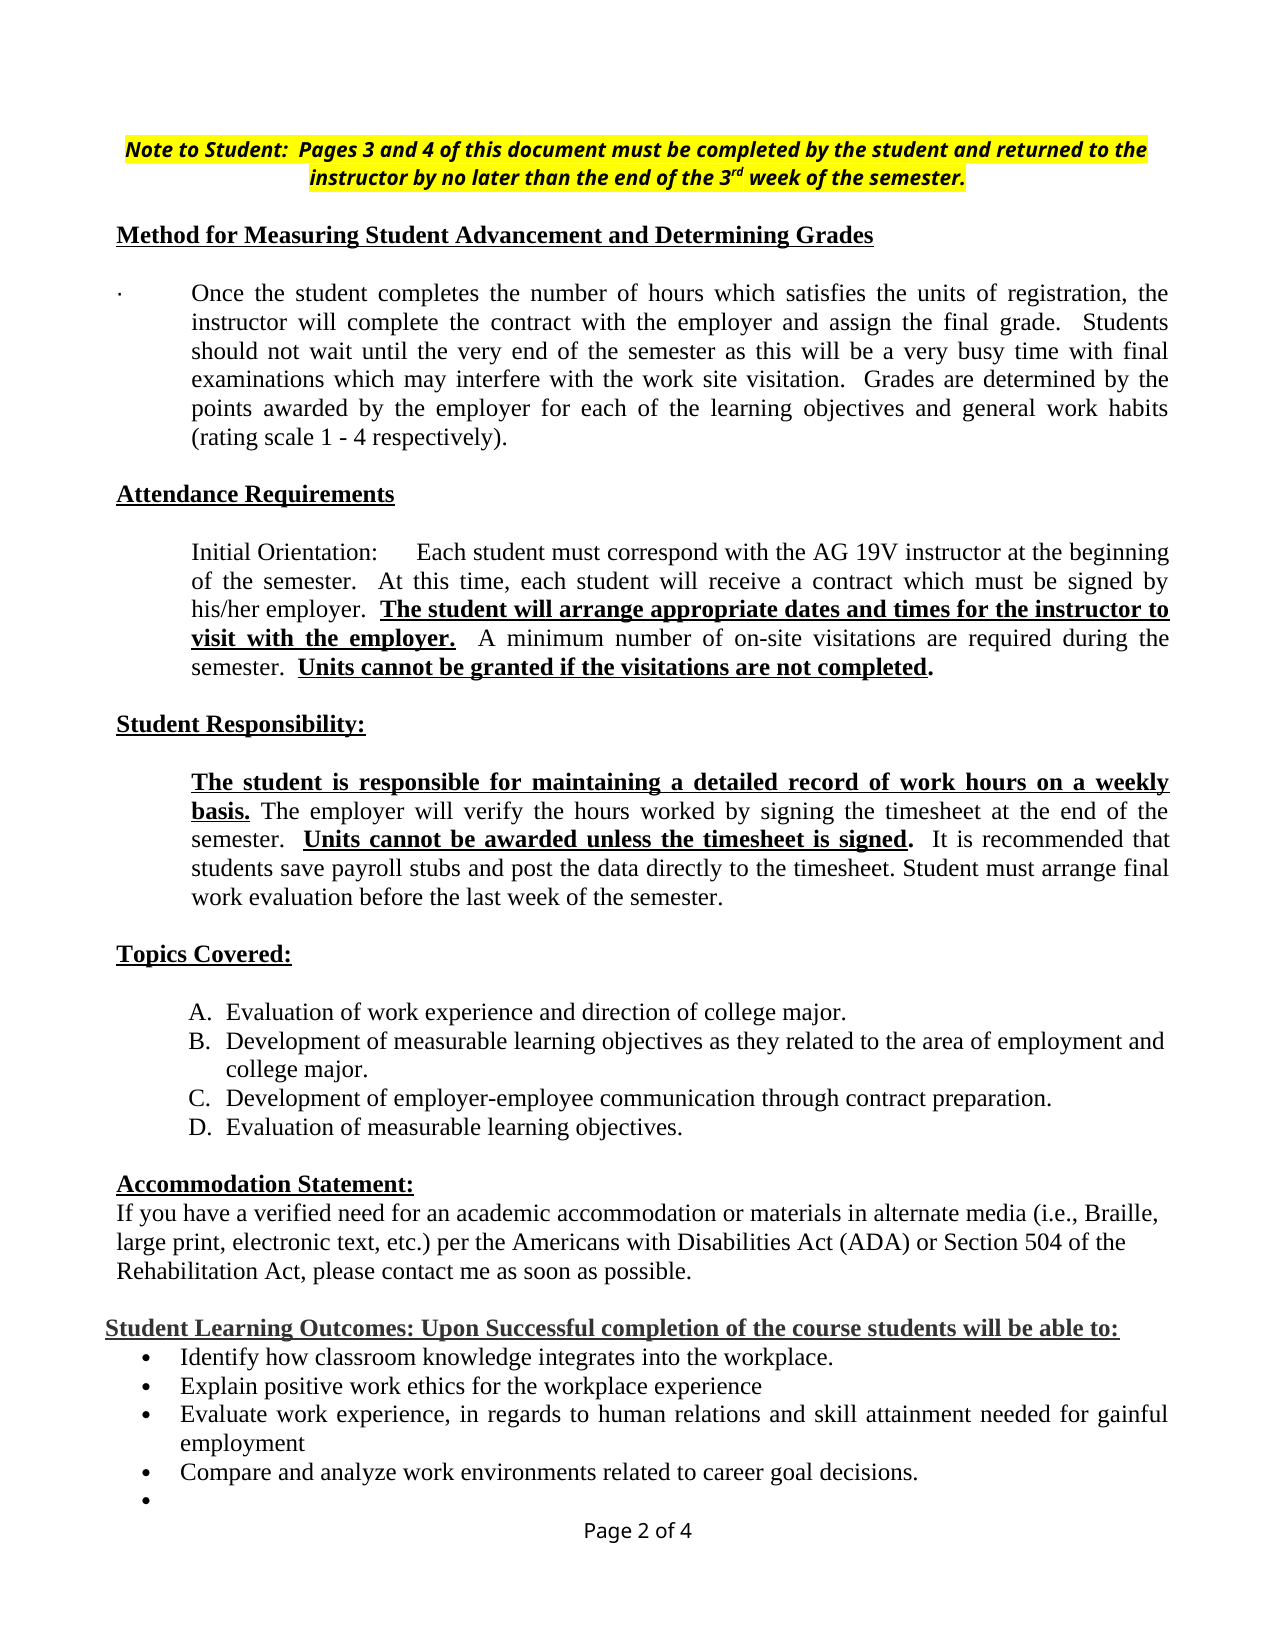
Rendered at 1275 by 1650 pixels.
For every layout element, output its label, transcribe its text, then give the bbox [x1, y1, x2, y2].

table_cell Student Responsibility: The student is responsible for maintaining a detailed record of work hours on a weekly basis. The employer will verify the hours worked by signing the timesheet at the end of the semester. Units cannot be awarded unless the timesheet is signed. It is recommended that students save payroll stubs and post the data directly to the timesheet. Student must arrange final work evaluation before the last week of the semester. [105, 710, 1181, 939]
text Student Learning Outcomes: Upon Successful completion of the course students will be able to: [105, 1313, 1170, 1342]
list Explain positive work ethics for the workplace experience [142, 1371, 1170, 1399]
table_cell Topics Covered: A. Evaluation of work experience and direction of college major. B. Development of measurable learning objectives as they related to the area of employment and college major. C. Development of employer-employee communication through contract preparation. D. Evaluation of measurable learning objectives. [105, 940, 1181, 1169]
table_cell Attendance Requirements Initial Orientation: Each student must correspond with the AG 19V instructor at the beginning of the semester. At this time, each student will receive a contract which must be signed by his/her employer. The student will arrange appropriate dates and times for the instructor to visit with the employer. A minimum number of on-site visitations are required during the semester. Units cannot be granted if the visitations are not completed. [105, 480, 1181, 709]
table_cell Method for Measuring Student Advancement and Determining Grades Once the student completes the number of hours which satisfies the units of registration, the instructor will complete the contract with the employer and assign the final grade. Students should not wait until the very end of the semester as this will be a very busy time with final examinations which may interfere with the work site visitation. Grades are determined by the points awarded by the employer for each of the learning objectives and general work habits (rating scale 1 - 4 respectively). [105, 192, 1181, 479]
list Evaluate work experience, in regards to human relations and skill attainment needed for gainful employment [142, 1399, 1170, 1457]
table_cell Accommodation Statement: If you have a verified need for an academic accommodation or materials in alternate media (i.e., Braille, large print, electronic text, etc.) per the Americans with Disabilities Act (ADA) or Section 504 of the Rehabilitation Act, please contact me as soon as possible. [105, 1170, 1181, 1313]
list Compare and analyze work environments related to career goal decisions. [142, 1457, 1170, 1486]
list Identify how classroom knowledge integrates into the workplace. [142, 1342, 1170, 1371]
